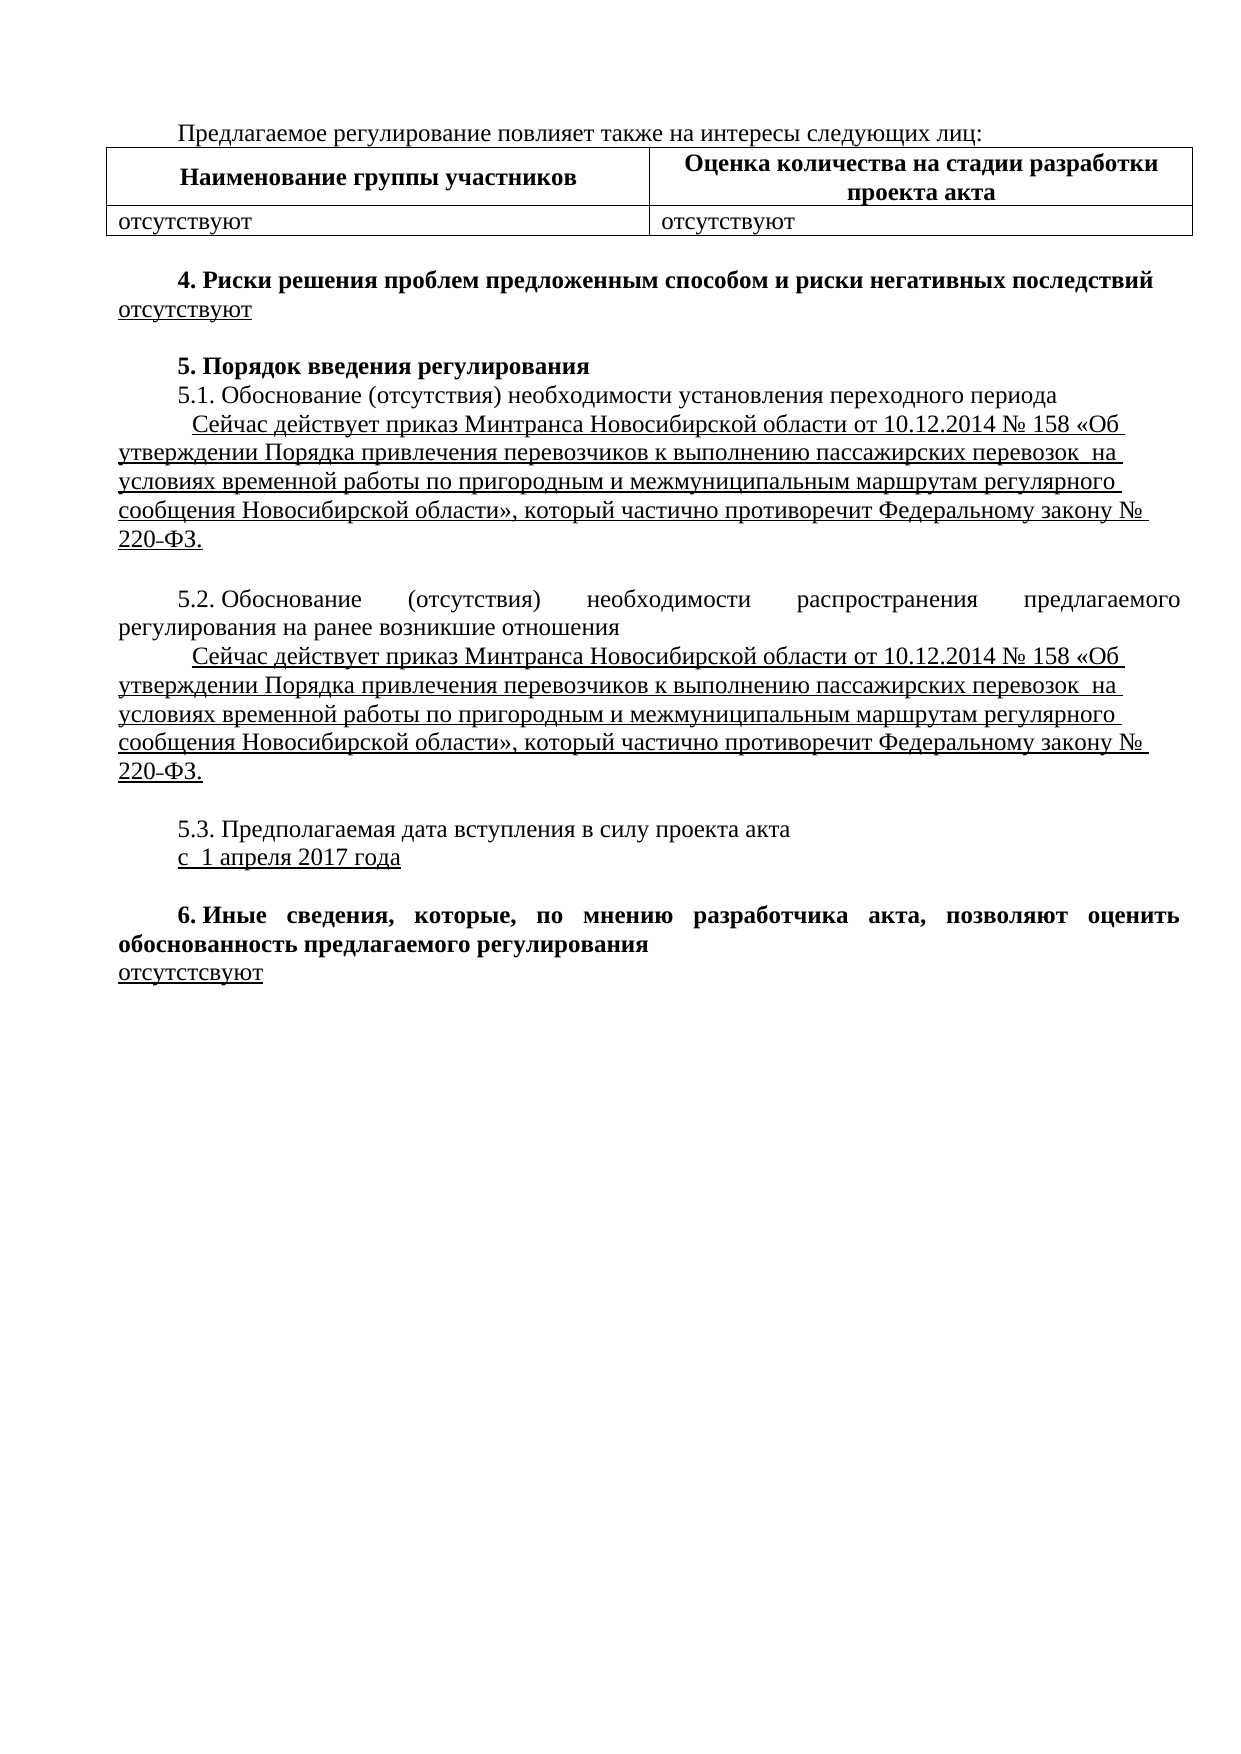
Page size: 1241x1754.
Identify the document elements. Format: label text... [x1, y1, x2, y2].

text 6. Иные сведения, которые, по мнению разработчика акта, позволяют оценить обоснованность предлагаемого регулирования [118, 900, 1181, 957]
text Предлагаемое регулирование повлияет также на интересы следующих лиц: [118, 118, 1181, 147]
text 5.2. Обоснование (отсутствия) необходимости распространения предлагаемого регулирования на ранее возникшие отношения [118, 584, 1181, 641]
text отсутствуют [118, 294, 1181, 322]
text 4. Риски решения проблем предложенным способом и риски негативных последствий [120, 265, 1181, 294]
text Сейчас действует приказ Минтранса Новосибирской области от 10.12.2014 № 158 «Об утверждении Порядка привлечения перевозчиков к выполнению пассажирских перевозок на условиях временной работы по пригородным и межмуниципальным маршрутам регулярного сообщения Новосибирской области», который частично противоречит Федеральному закону № 220˗ФЗ. [118, 641, 1181, 785]
table_cell отсутствуют [107, 206, 649, 235]
text 5. Порядок введения регулирования [118, 351, 1181, 380]
text отсутстсвуют [118, 957, 1181, 986]
text с 1 апреля 2017 года [118, 842, 1181, 871]
table_cell отсутствуют [650, 206, 1192, 235]
text 5.3. Предполагаемая дата вступления в силу проекта акта [118, 814, 1181, 842]
table_header Наименование группы участников [107, 148, 649, 205]
text Сейчас действует приказ Минтранса Новосибирской области от 10.12.2014 № 158 «Об утверждении Порядка привлечения перевозчиков к выполнению пассажирских перевозок на условиях временной работы по пригородным и межмуниципальным маршрутам регулярного сообщения Новосибирской области», который частично противоречит Федеральному закону № 220˗ФЗ. [118, 409, 1181, 552]
table_header Оценка количества на стадии разработки проекта акта [650, 148, 1192, 205]
text 5.1. Обоснование (отсутствия) необходимости установления переходного периода [118, 380, 1181, 409]
